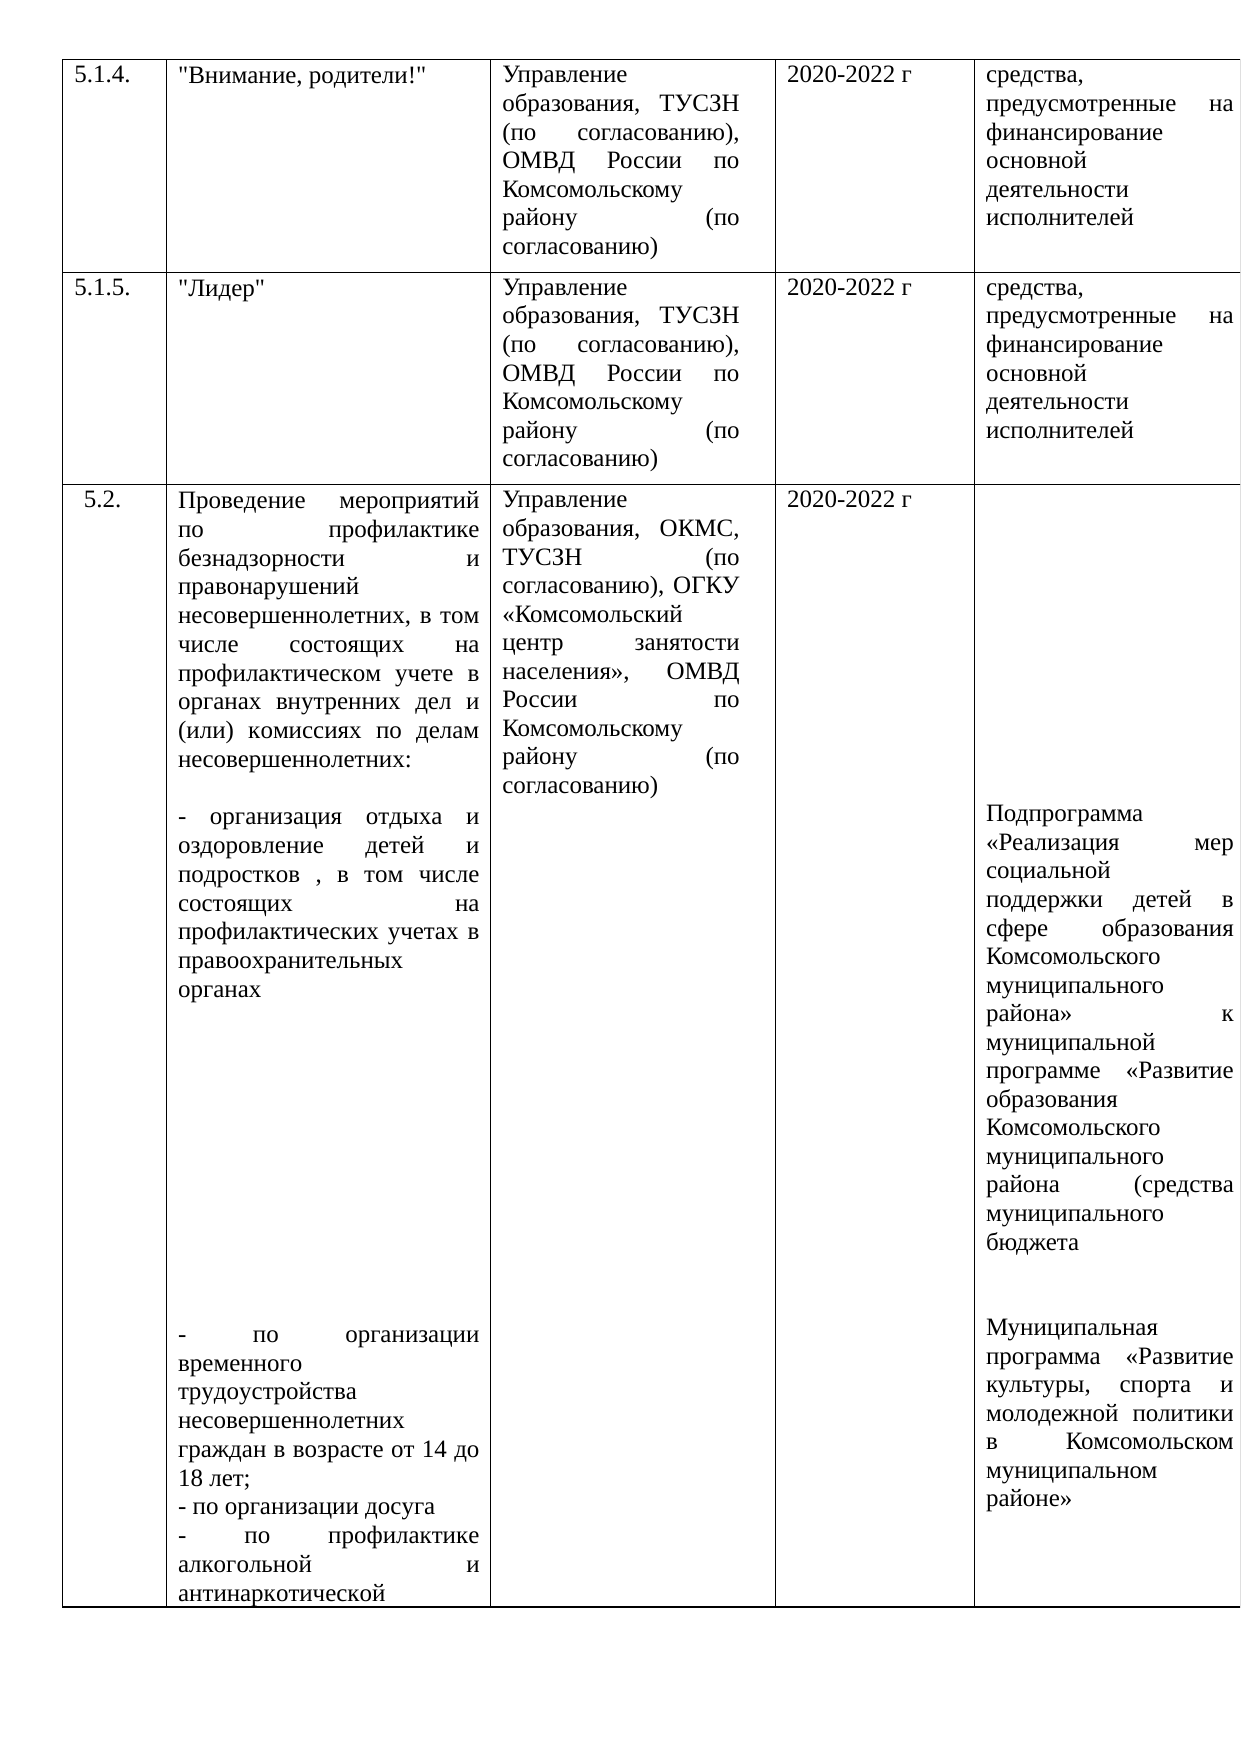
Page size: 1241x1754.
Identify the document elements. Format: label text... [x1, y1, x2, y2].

table_cell Управление образования, ТУСЗН (по согласованию), ОМВД России по Комсомольскому району (по согласованию) [491, 273, 775, 484]
table_cell средства, предусмотренные на финансирование основной деятельности исполнителей [975, 273, 1240, 484]
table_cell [491, 60, 775, 272]
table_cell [975, 60, 1240, 272]
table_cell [491, 485, 775, 1606]
table_cell 2020-2022 г [776, 485, 974, 1606]
table_cell "Лидер" [167, 273, 490, 484]
table_cell 5.2. [63, 485, 166, 1606]
table_cell 5.1.5. [63, 273, 166, 484]
table_cell 2020-2022 г [776, 60, 974, 272]
table_cell 2020-2022 г [776, 273, 974, 484]
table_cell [975, 485, 1240, 1606]
table_cell "Внимание, родители!" [167, 60, 490, 272]
table_cell 5.1.4. [63, 60, 166, 272]
